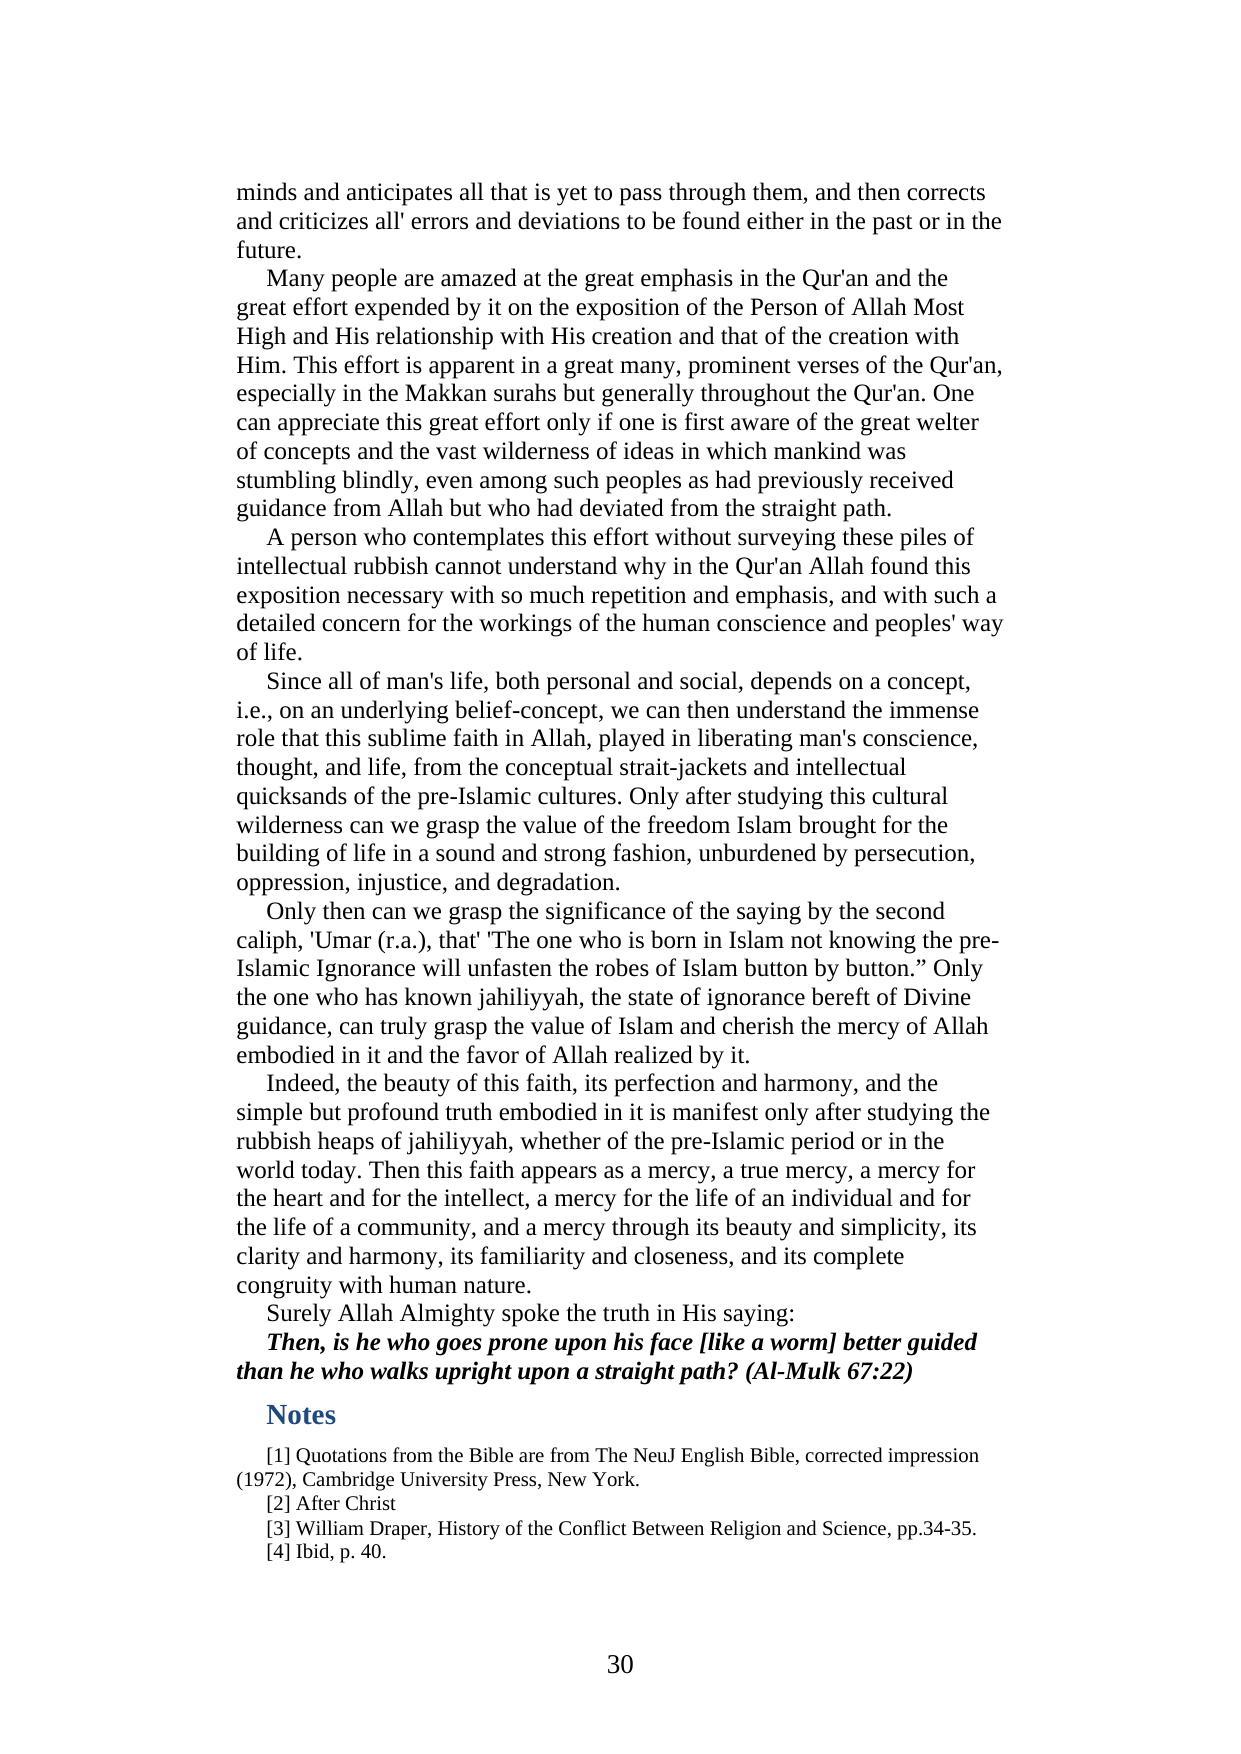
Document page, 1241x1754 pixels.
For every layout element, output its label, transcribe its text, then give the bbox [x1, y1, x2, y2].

subtitle Notes [236, 1397, 1004, 1431]
text [4] Ibid, p. 40. [236, 1539, 1004, 1563]
text Since all of man's life, both personal and social, depends on a concept, i.e., on an underlying belief-concept, we can then under­stand the immense role that this sublime faith in Allah, played in liberating man's conscience, thought, and life, from the conceptual strait-jackets and intellectual quicksands of the pre-Islamic cultures. Only after studying this cultural wilderness can we grasp the value of the freedom Islam brought for the building of life in a sound and strong fashion, unburdened by persecution, oppression, injustice, and degradation. [236, 666, 1004, 896]
text Surely Allah Almighty spoke the truth in His saying: [236, 1298, 1004, 1327]
text [1] Quotations from the Bible are from The NeuJ English Bible, corrected impression (1972), Cambridge University Press, New York. [236, 1443, 1004, 1491]
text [236, 177, 1004, 263]
text Indeed, the beauty of this faith, its perfection and harmony, and the simple but profound truth embodied in it is manifest only after studying the rubbish heaps of jahiliyyah, whether of the pre-Islamic period or in the world today. Then this faith appears as a mercy, a true mercy, a mercy for the heart and for the intellect, a mercy for the life of an individual and for the life of a community, and a mercy through its beauty and simplicity, its clarity and harmony, its familiarity and closeness, and its complete congruity with human nature. [236, 1068, 1004, 1298]
text Only then can we grasp the significance of the saying by the second caliph, 'Umar (r.a.), that' 'The one who is born in Islam not knowing the pre-Islamic Ignorance will unfasten the robes of Islam button by button.” Only the one who has known jahiliyyah, the state of ignorance bereft of Divine guidance, can truly grasp the value of Islam and cherish the mercy of Allah embodied in it and the favor of Allah realized by it. [236, 896, 1004, 1068]
text [3] William Draper, History of the Conflict Between Religion and Science, pp.34-35. [236, 1515, 1004, 1539]
text Then, is he who goes prone upon his face [like a worm] better guided than he who walks upright upon a straight path? (Al-Mulk 67:22) [236, 1327, 1004, 1385]
text A person who contemplates this effort without surveying these piles of intellectual rubbish cannot understand why in the Qur'an Allah found this exposition necessary with so much repetition and emphasis, and with such a detailed concern for the workings of the human conscience and peoples' way of life. [236, 522, 1004, 666]
text [2] After Christ [236, 1491, 1004, 1515]
text Many people are amazed at the great emphasis in the Qur'an and the great effort expended by it on the exposition of the Person of Allah Most High and His relationship with His creation and that of the creation with Him. This effort is apparent in a great many, prominent verses of the Qur'an, especially in the Makkan surahs but generally throughout the Qur'an. One can appreciate this great effort only if one is first aware of the great welter of concepts and the vast wilder­ness of ideas in which mankind was stumbling blindly, even among such peoples as had previously received guidance from Allah but who had deviated from the straight path. [236, 263, 1004, 522]
